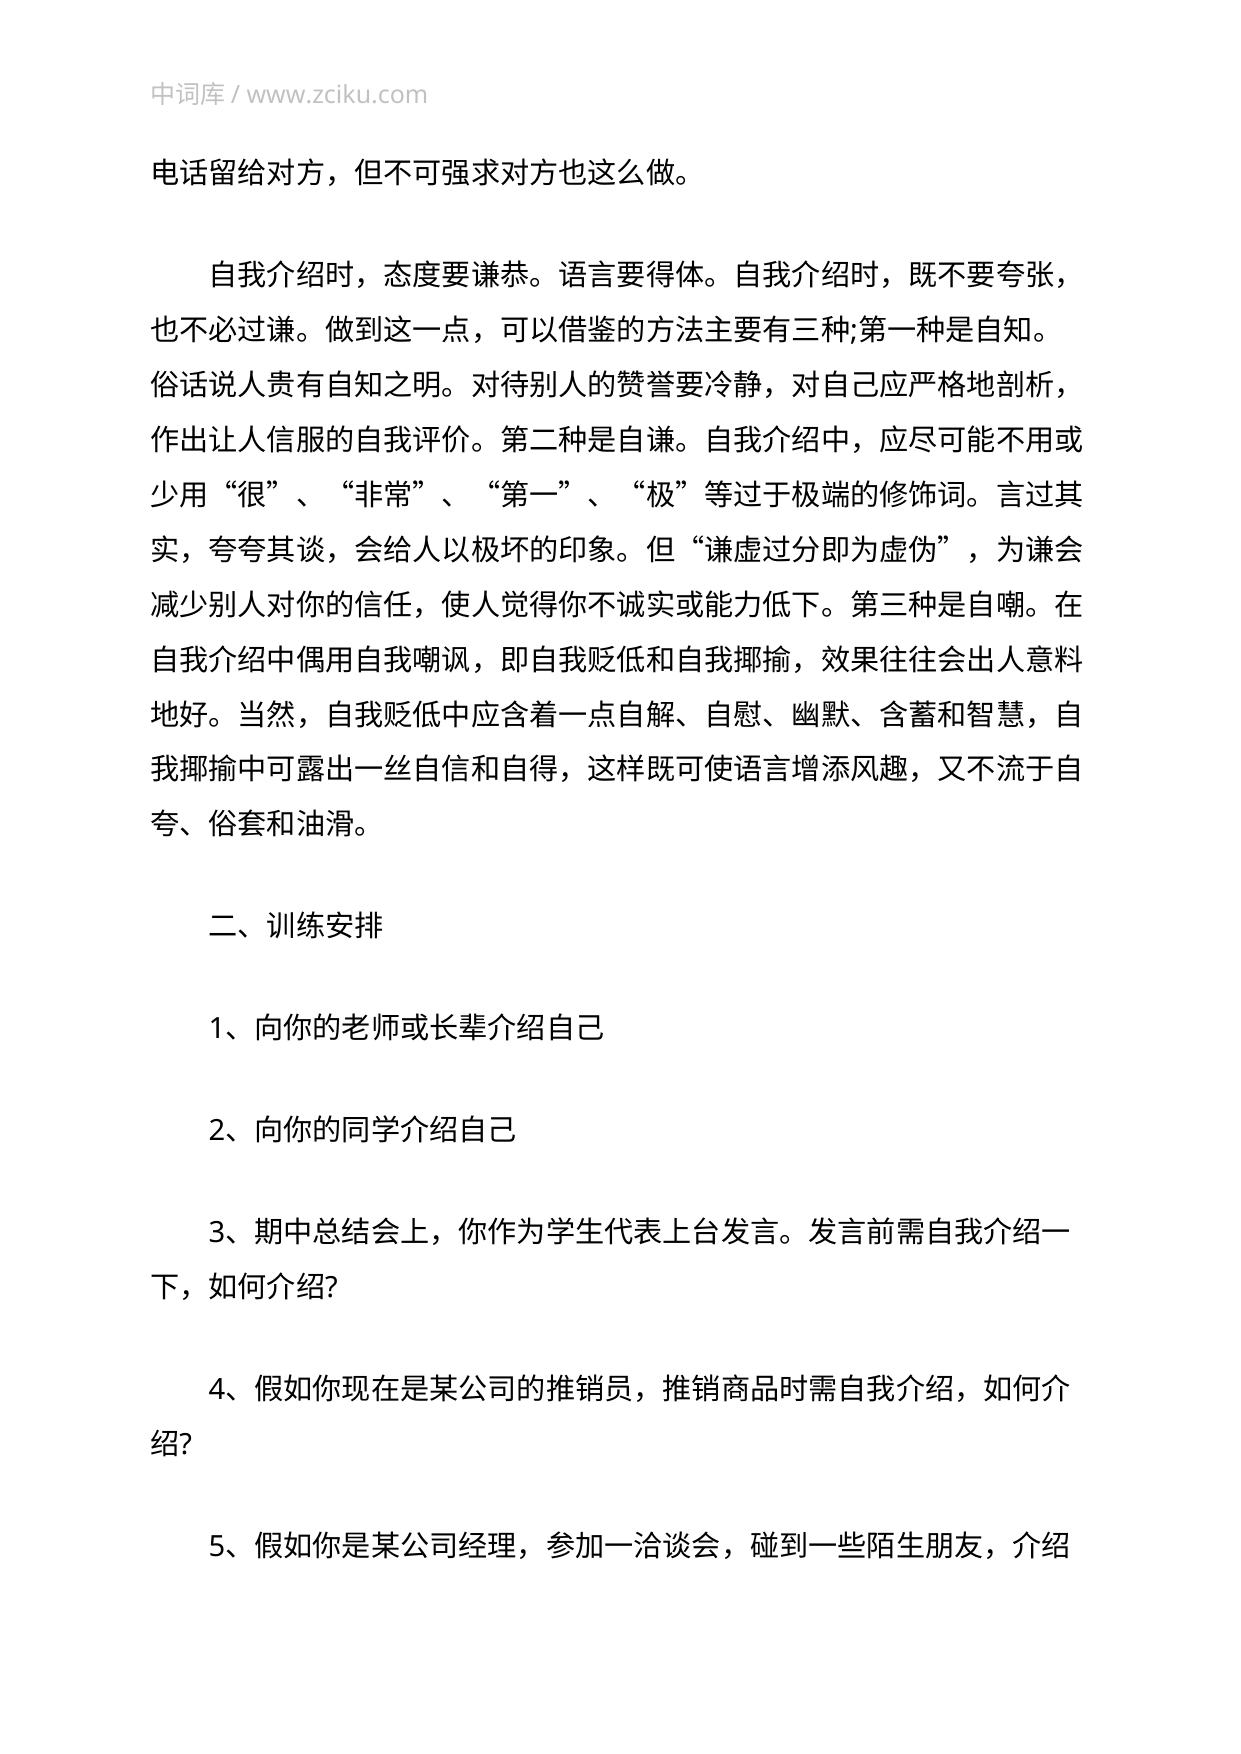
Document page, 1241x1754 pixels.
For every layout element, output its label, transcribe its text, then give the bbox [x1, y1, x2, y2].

text 1、向你的老师或长辈介绍自己 [150, 1004, 1090, 1047]
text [150, 1522, 1090, 1565]
text 2、向你的同学介绍自己 [150, 1106, 1090, 1149]
text 二、训练安排 [150, 903, 1090, 945]
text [150, 150, 1090, 192]
text 4、假如你现在是某公司的推销员，推销商品时需自我介绍，如何介绍? [150, 1365, 1090, 1463]
text 3、期中总结会上，你作为学生代表上台发言。发言前需自我介绍一下，如何介绍? [150, 1208, 1090, 1306]
text 自我介绍时，态度要谦恭。语言要得体。自我介绍时，既不要夸张，也不必过谦。做到这一点，可以借鉴的方法主要有三种;第一种是自知。俗话说人贵有自知之明。对待别人的赞誉要冷静，对自己应严格地剖析，作出让人信服的自我评价。第二种是自谦。自我介绍中，应尽可能不用或少用“很”、“非常”、“第一”、“极”等过于极端的修饰词。言过其实，夸夸其谈，会给人以极坏的印象。但“谦虚过分即为虚伪”，为谦会减少别人对你的信任，使人觉得你不诚实或能力低下。第三种是自嘲。在自我介绍中偶用自我嘲讽，即自我贬低和自我揶揄，效果往往会出人意料地好。当然，自我贬低中应含着一点自解、自慰、幽默、含蓄和智慧，自我揶揄中可露出一丝自信和自得，这样既可使语言增添风趣，又不流于自夸、俗套和油滑。 [150, 252, 1090, 843]
